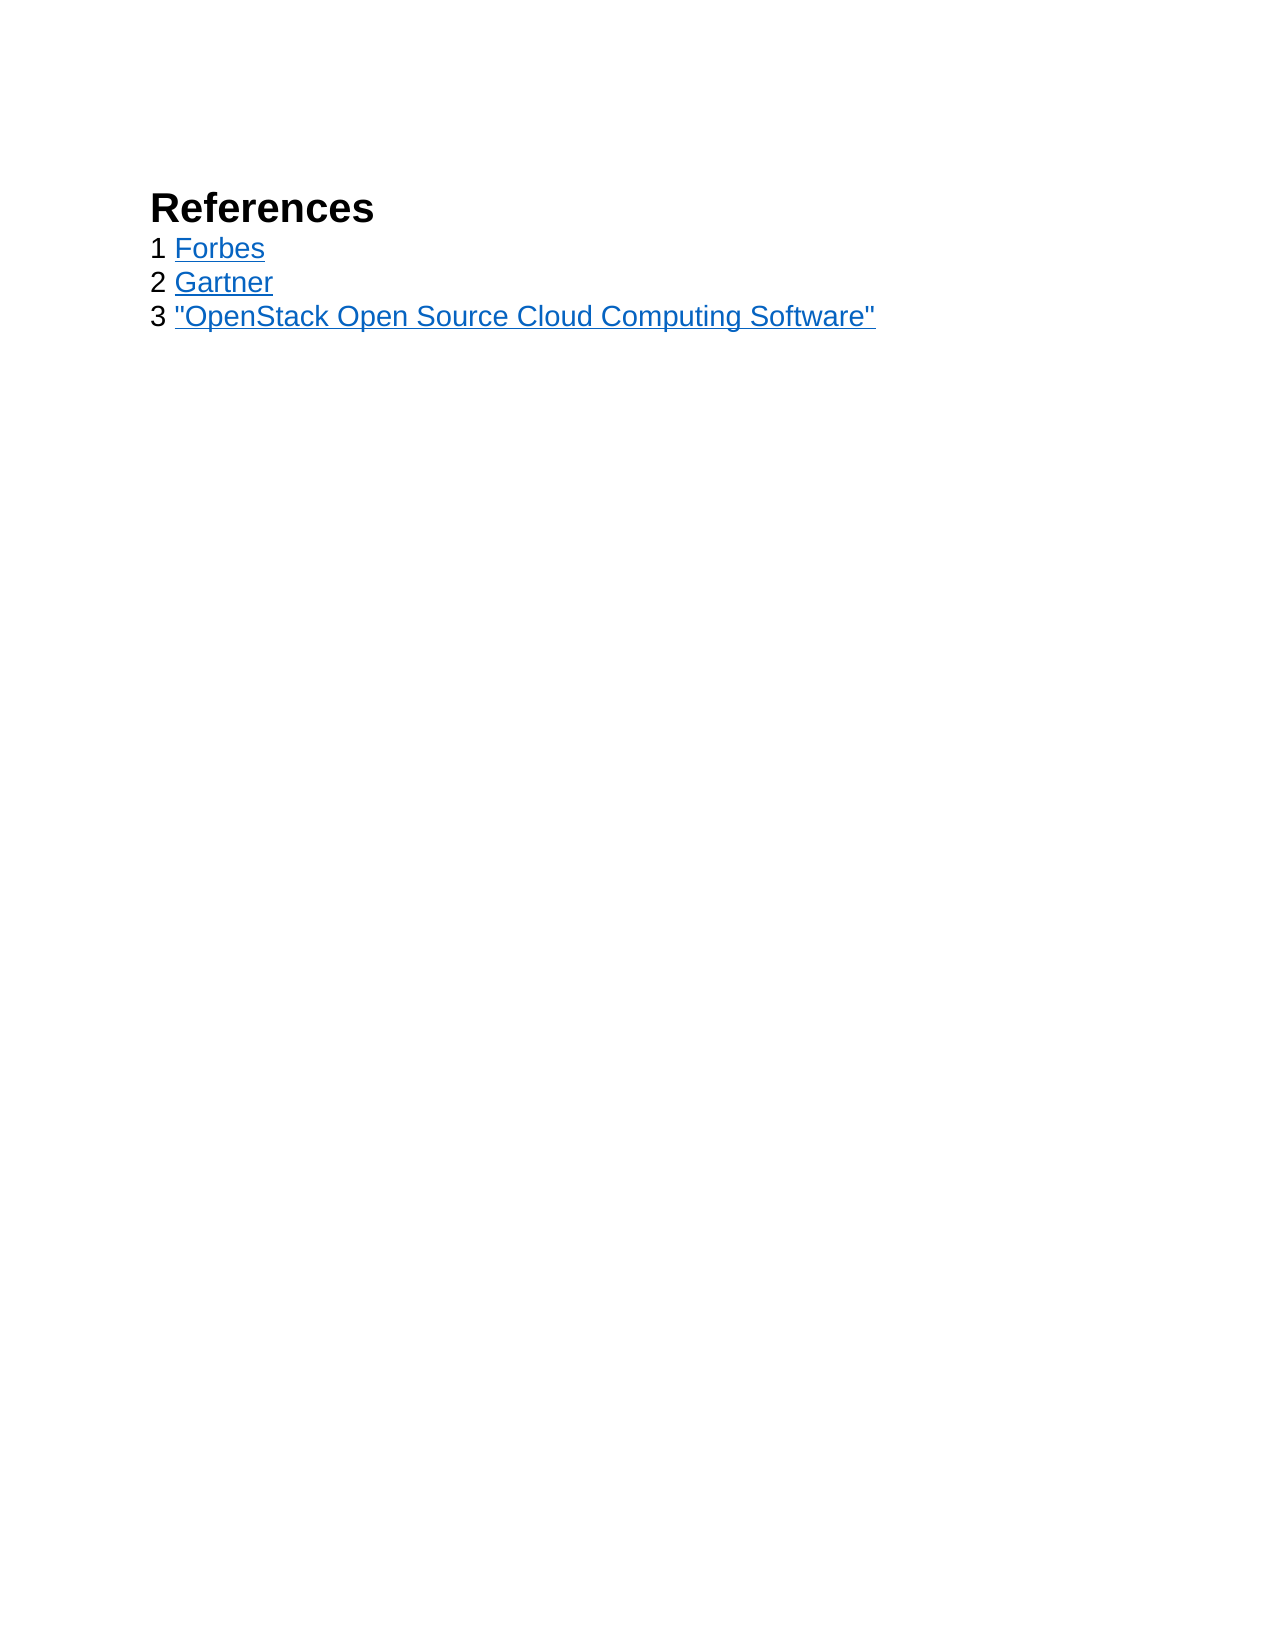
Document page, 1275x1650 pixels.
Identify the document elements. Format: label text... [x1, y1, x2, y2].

text 1 Forbes [150, 231, 1125, 265]
text 3 "OpenStack Open Source Cloud Computing Software" [150, 298, 1125, 332]
text 2 Gartner [150, 265, 1125, 298]
text References [150, 183, 1125, 231]
